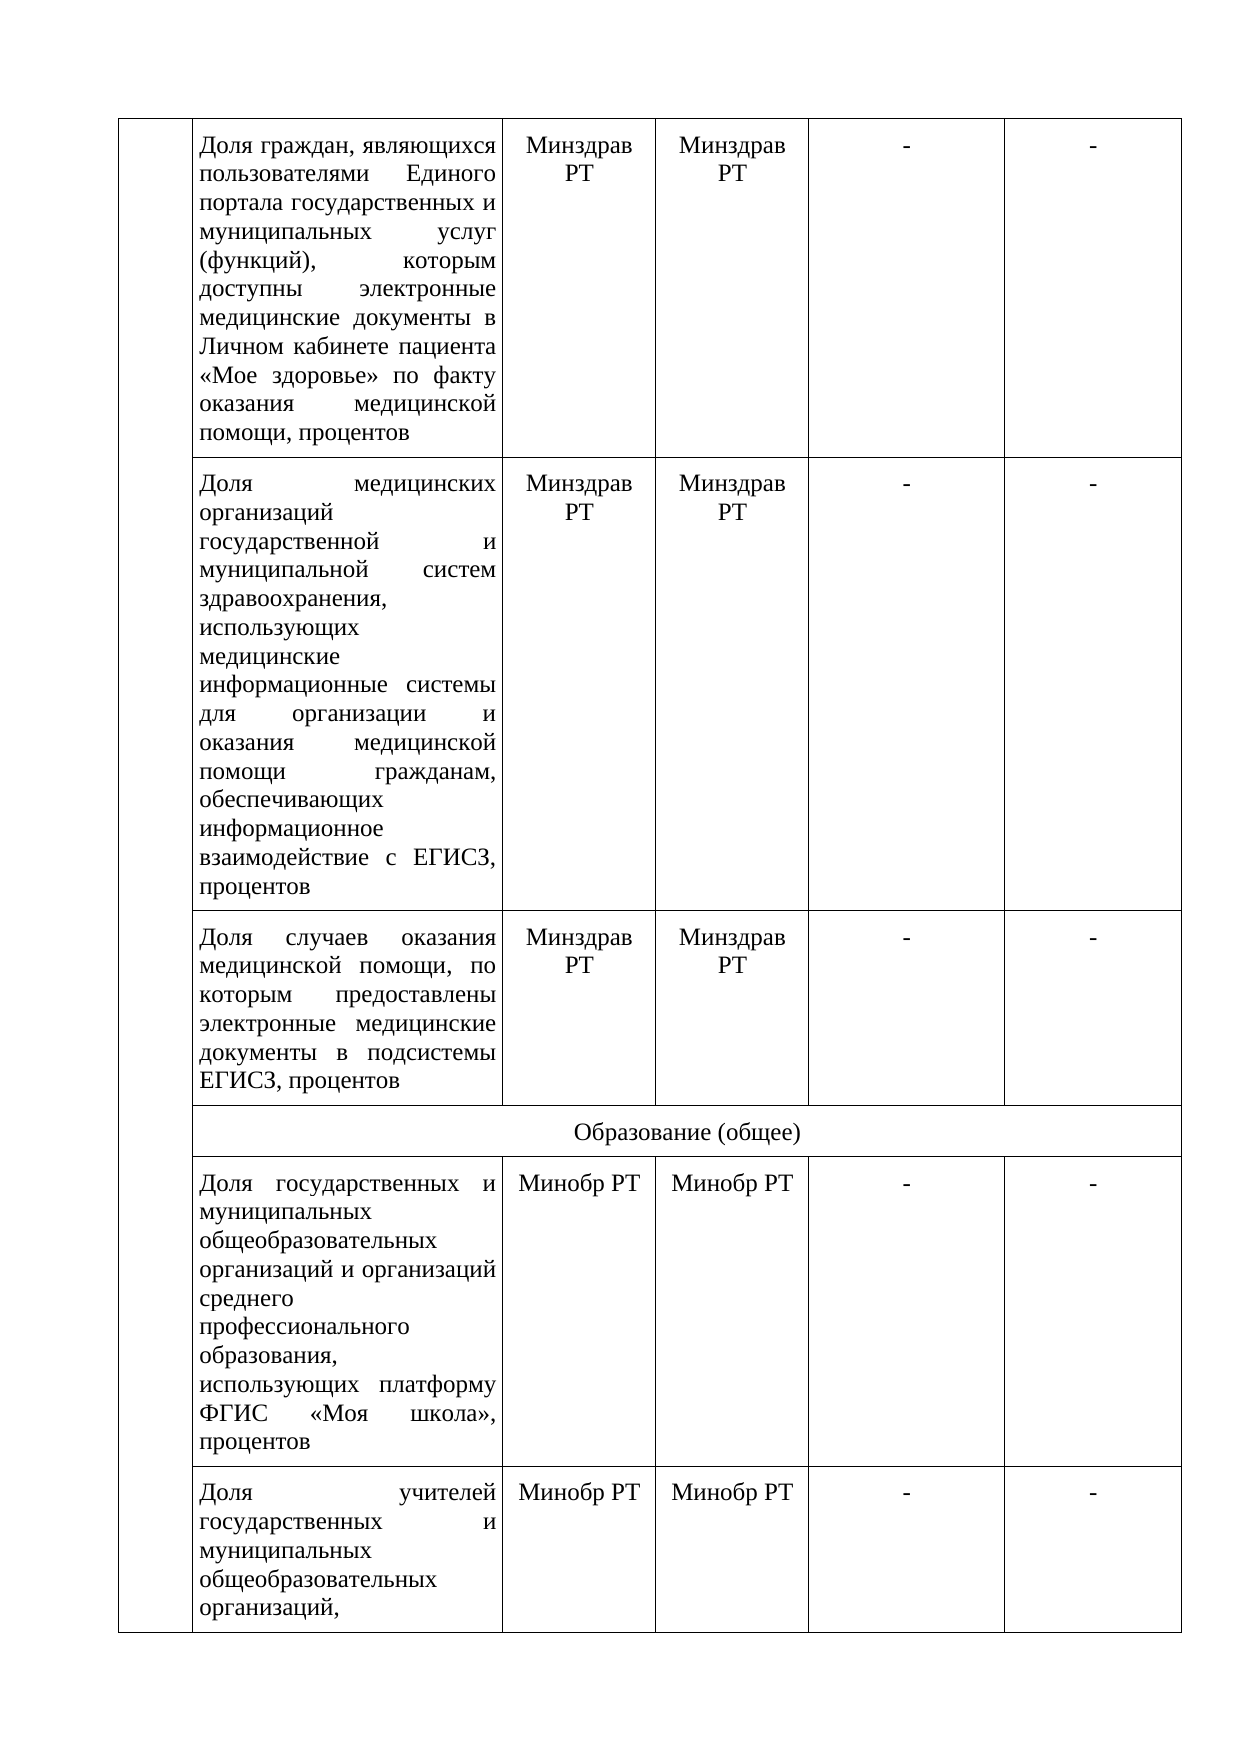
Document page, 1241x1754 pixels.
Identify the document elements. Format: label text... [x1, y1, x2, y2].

table_cell - [1005, 1157, 1181, 1466]
table_cell - [1005, 1467, 1181, 1632]
table_cell - [809, 1467, 1004, 1632]
table_cell Доля медицинских организаций государственной и муниципальной систем здравоохранения, использующих медицинские информационные системы для организации и оказания медицинской помощи гражданам, обеспечивающих информационное взаимодействие с ЕГИСЗ, процентов [193, 458, 502, 910]
table_cell - [809, 1157, 1004, 1466]
table_cell Минздрав РТ [503, 911, 655, 1105]
table_cell - [1005, 911, 1181, 1105]
table_cell Минздрав РТ [656, 911, 808, 1105]
table_cell - [809, 119, 1004, 457]
table_cell Доля случаев оказания медицинской помощи, по которым предоставлены электронные медицинские документы в подсистемы ЕГИСЗ, процентов [193, 911, 502, 1105]
table_cell - [1005, 119, 1181, 457]
table_cell Минздрав РТ [503, 119, 655, 457]
table_cell - [809, 458, 1004, 910]
table_cell Минздрав РТ [656, 458, 808, 910]
table_cell Доля государственных и муниципальных общеобразовательных организаций и организаций среднего профессионального образования, использующих платформу ФГИС «Моя школа», процентов [193, 1157, 502, 1466]
table_cell Минобр РТ [503, 1157, 655, 1466]
table_cell Минобр РТ [656, 1467, 808, 1632]
table_cell Доля граждан, являющихся пользователями Единого портала государственных и муниципальных услуг (функций), которым доступны электронные медицинские документы в Личном кабинете пациента «Мое здоровье» по факту оказания медицинской помощи, процентов [193, 119, 502, 457]
table_cell Минздрав РТ [656, 119, 808, 457]
table_cell - [1005, 458, 1181, 910]
table_cell Образование (общее) [193, 1106, 1181, 1156]
table_cell Минобр РТ [503, 1467, 655, 1632]
table_cell Минобр РТ [656, 1157, 808, 1466]
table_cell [193, 1467, 502, 1632]
table_cell Минздрав РТ [503, 458, 655, 910]
table_cell - [809, 911, 1004, 1105]
